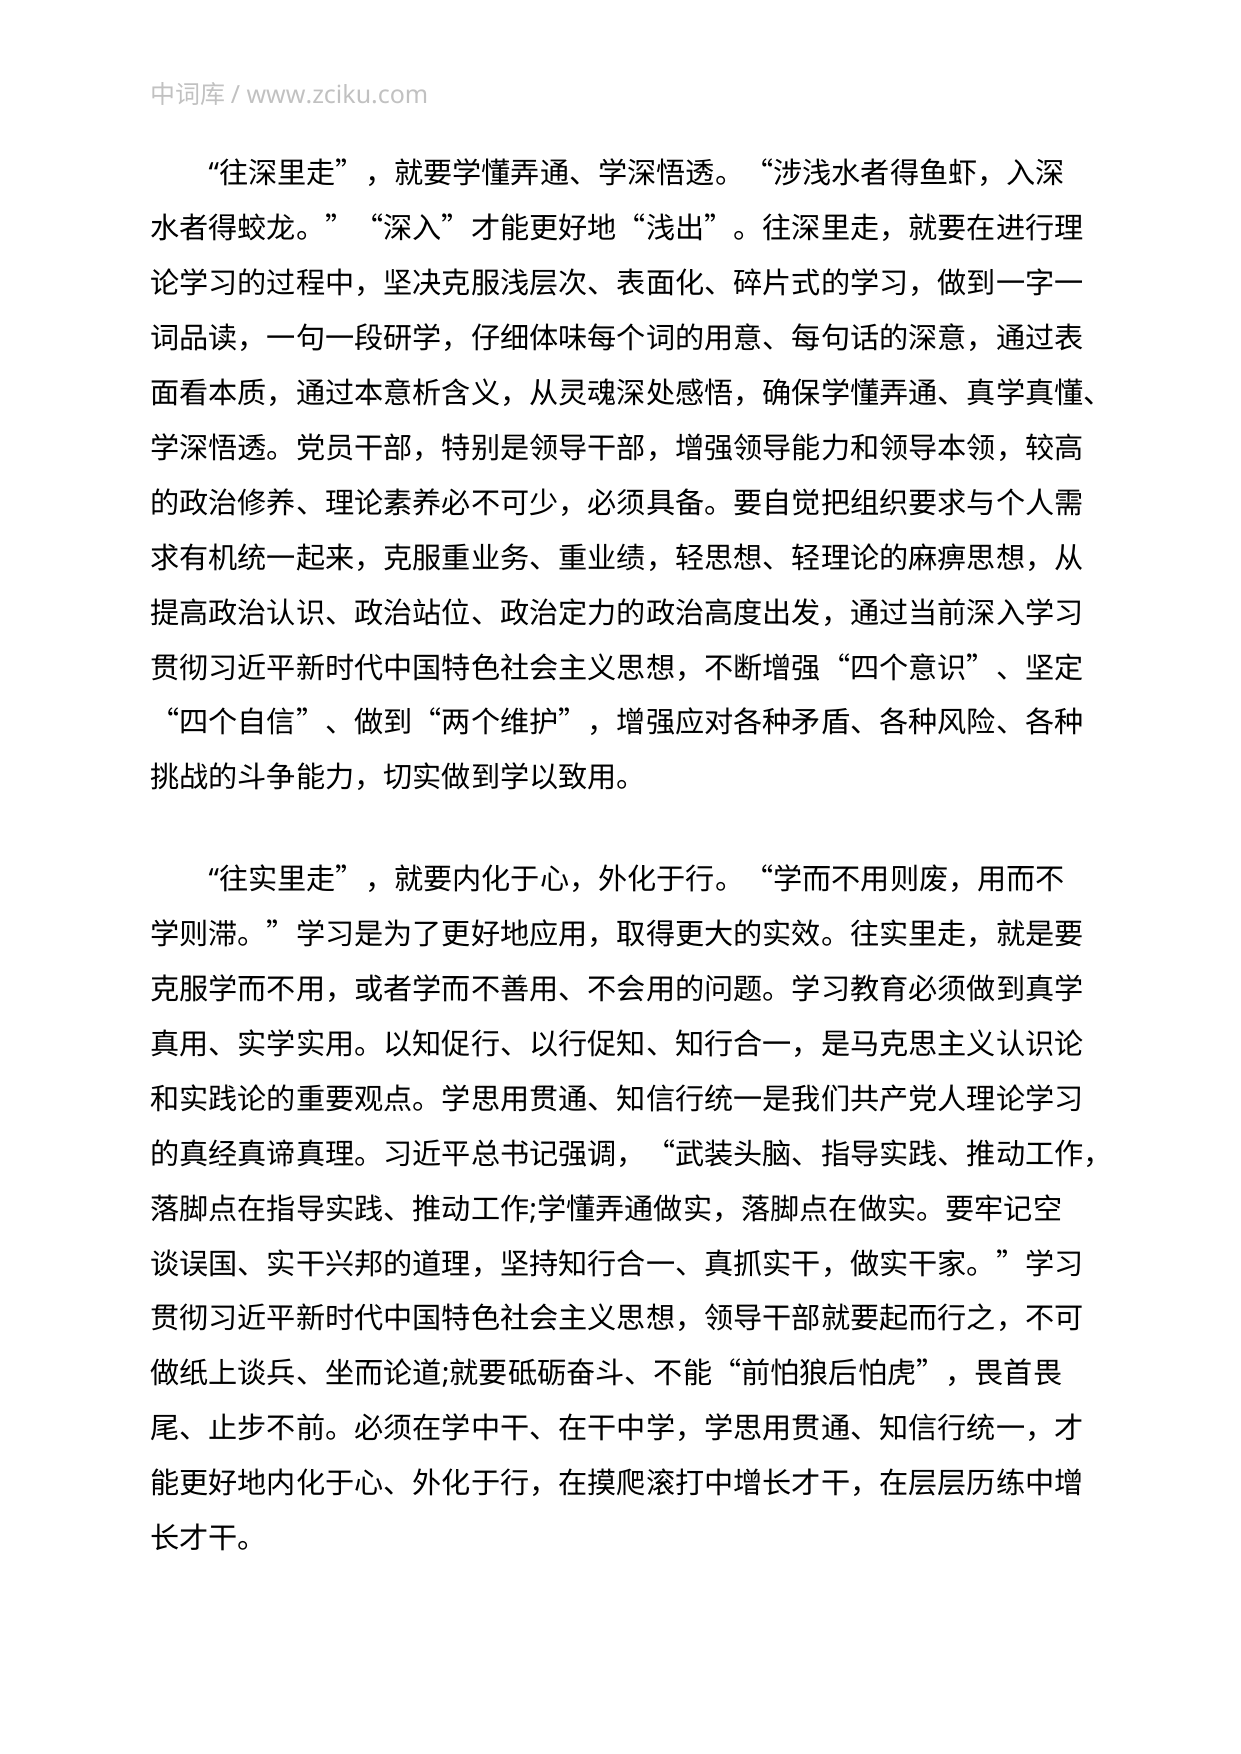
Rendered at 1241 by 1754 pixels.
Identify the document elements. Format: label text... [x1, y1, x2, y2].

text “往实里走”，就要内化于心，外化于行。“学而不用则废，用而不学则滞。”学习是为了更好地应用，取得更大的实效。往实里走，就是要克服学而不用，或者学而不善用、不会用的问题。学习教育必须做到真学真用、实学实用。以知促行、以行促知、知行合一，是马克思主义认识论和实践论的重要观点。学思用贯通、知信行统一是我们共产党人理论学习的真经真谛真理。习近平总书记强调，“武装头脑、指导实践、推动工作，落脚点在指导实践、推动工作;学懂弄通做实，落脚点在做实。要牢记空谈误国、实干兴邦的道理，坚持知行合一、真抓实干，做实干家。”学习贯彻习近平新时代中国特色社会主义思想，领导干部就要起而行之，不可做纸上谈兵、坐而论道;就要砥砺奋斗、不能“前怕狼后怕虎”，畏首畏尾、止步不前。必须在学中干、在干中学，学思用贯通、知信行统一，才能更好地内化于心、外化于行，在摸爬滚打中增长才干，在层层历练中增长才干。 [150, 856, 1090, 1557]
text “往深里走”，就要学懂弄通、学深悟透。“涉浅水者得鱼虾，入深水者得蛟龙。”“深入”才能更好地“浅出”。往深里走，就要在进行理论学习的过程中，坚决克服浅层次、表面化、碎片式的学习，做到一字一词品读，一句一段研学，仔细体味每个词的用意、每句话的深意，通过表面看本质，通过本意析含义，从灵魂深处感悟，确保学懂弄通、真学真懂、学深悟透。党员干部，特别是领导干部，增强领导能力和领导本领，较高的政治修养、理论素养必不可少，必须具备。要自觉把组织要求与个人需求有机统一起来，克服重业务、重业绩，轻思想、轻理论的麻痹思想，从提高政治认识、政治站位、政治定力的政治高度出发，通过当前深入学习贯彻习近平新时代中国特色社会主义思想，不断增强“四个意识”、坚定“四个自信”、做到“两个维护”，增强应对各种矛盾、各种风险、各种挑战的斗争能力，切实做到学以致用。 [150, 150, 1090, 796]
